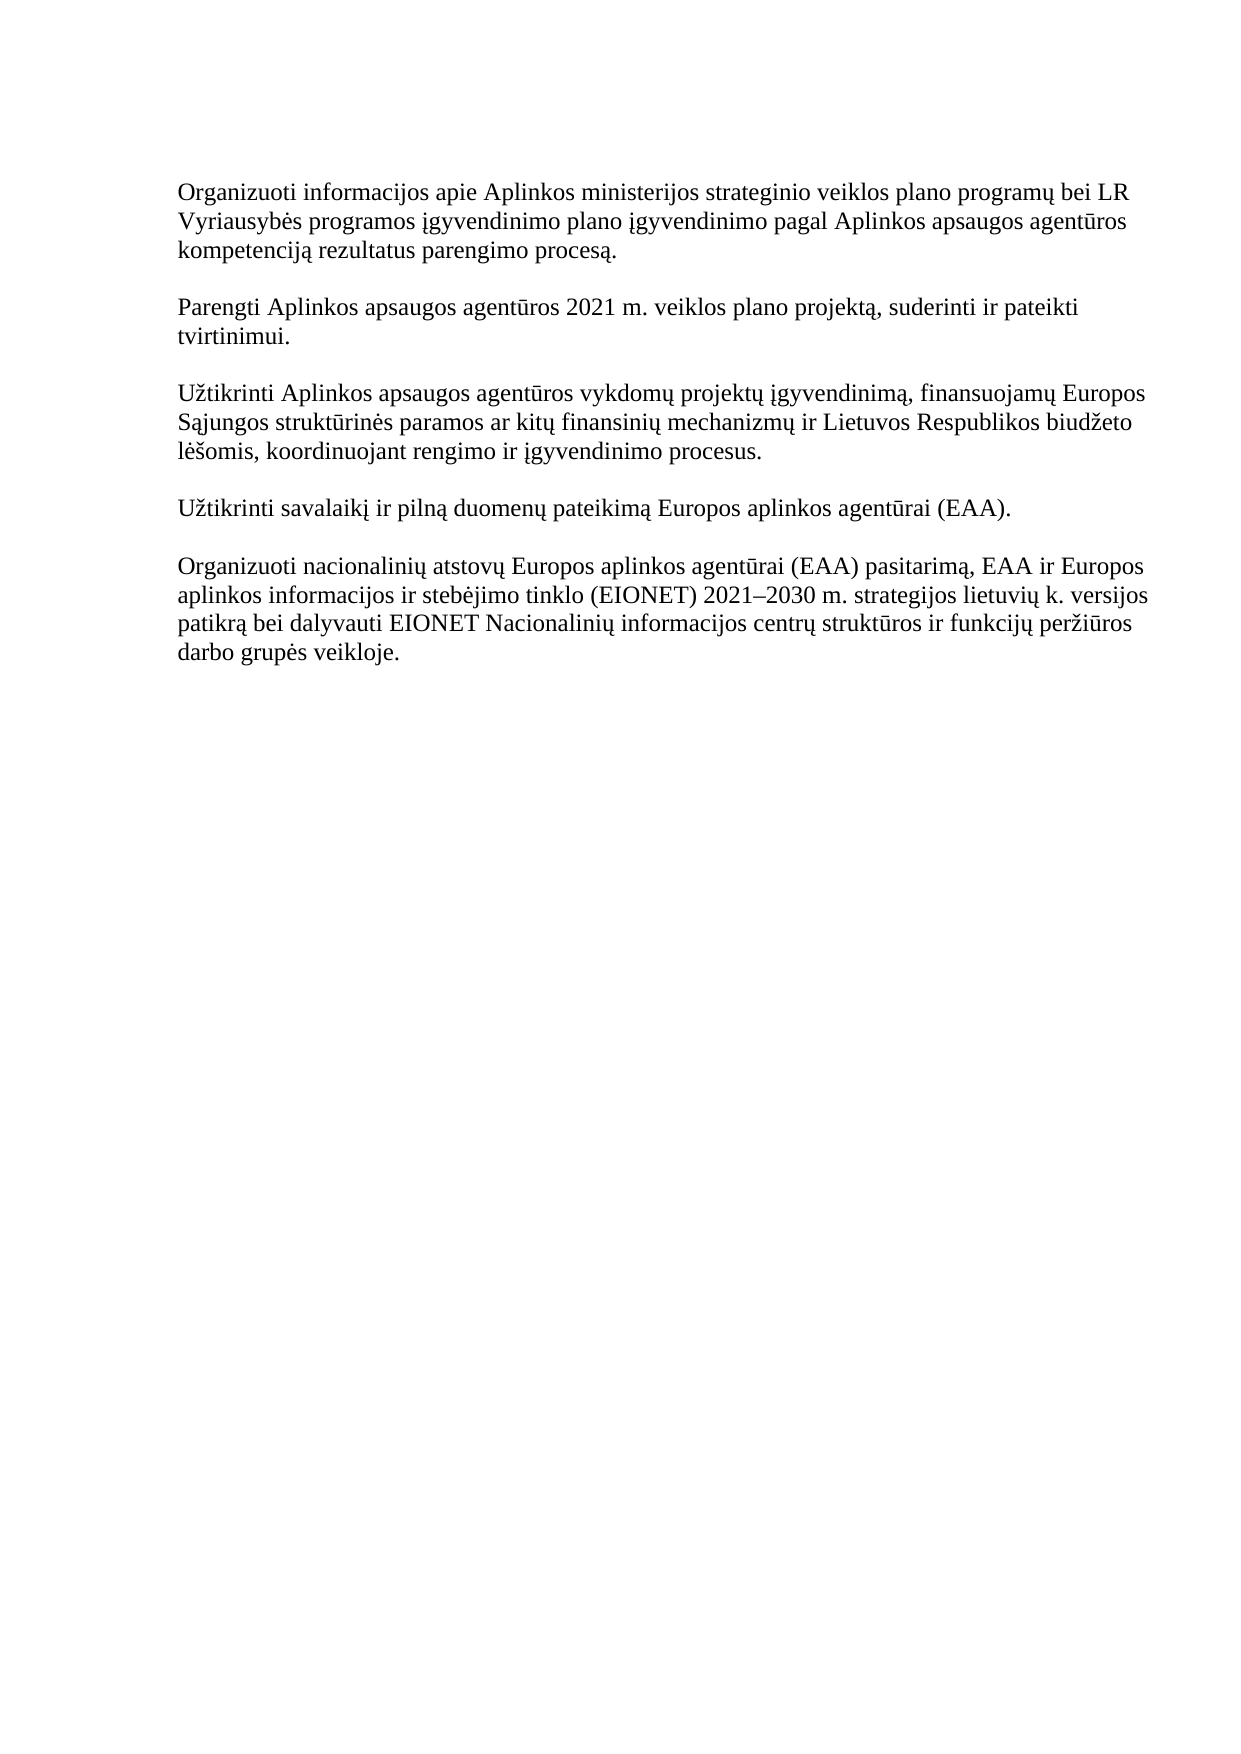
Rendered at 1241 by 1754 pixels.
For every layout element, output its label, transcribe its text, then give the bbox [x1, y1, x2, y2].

text Užtikrinti Aplinkos apsaugos agentūros vykdomų projektų įgyvendinimą, finansuojamų Europos Sąjungos struktūrinės paramos ar kitų finansinių mechanizmų ir Lietuvos Respublikos biudžeto lėšomis, koordinuojant rengimo ir įgyvendinimo procesus. [177, 378, 1181, 465]
text Parengti Aplinkos apsaugos agentūros 2021 m. veiklos plano projektą, suderinti ir pateikti tvirtinimui. [177, 292, 1181, 350]
text Užtikrinti savalaikį ir pilną duomenų pateikimą Europos aplinkos agentūrai (EAA). [177, 493, 1181, 522]
text Organizuoti nacionalinių atstovų Europos aplinkos agentūrai (EAA) pasitarimą, EAA ir Europos aplinkos informacijos ir stebėjimo tinklo (EIONET) 2021–2030 m. strategijos lietuvių k. versijos patikrą bei dalyvauti EIONET Nacionalinių informacijos centrų struktūros ir funkcijų peržiūros darbo grupės veikloje. [177, 551, 1181, 666]
text Organizuoti informacijos apie Aplinkos ministerijos strateginio veiklos plano programų bei LR Vyriausybės programos įgyvendinimo plano įgyvendinimo pagal Aplinkos apsaugos agentūros kompetenciją rezultatus parengimo procesą. [177, 177, 1181, 263]
